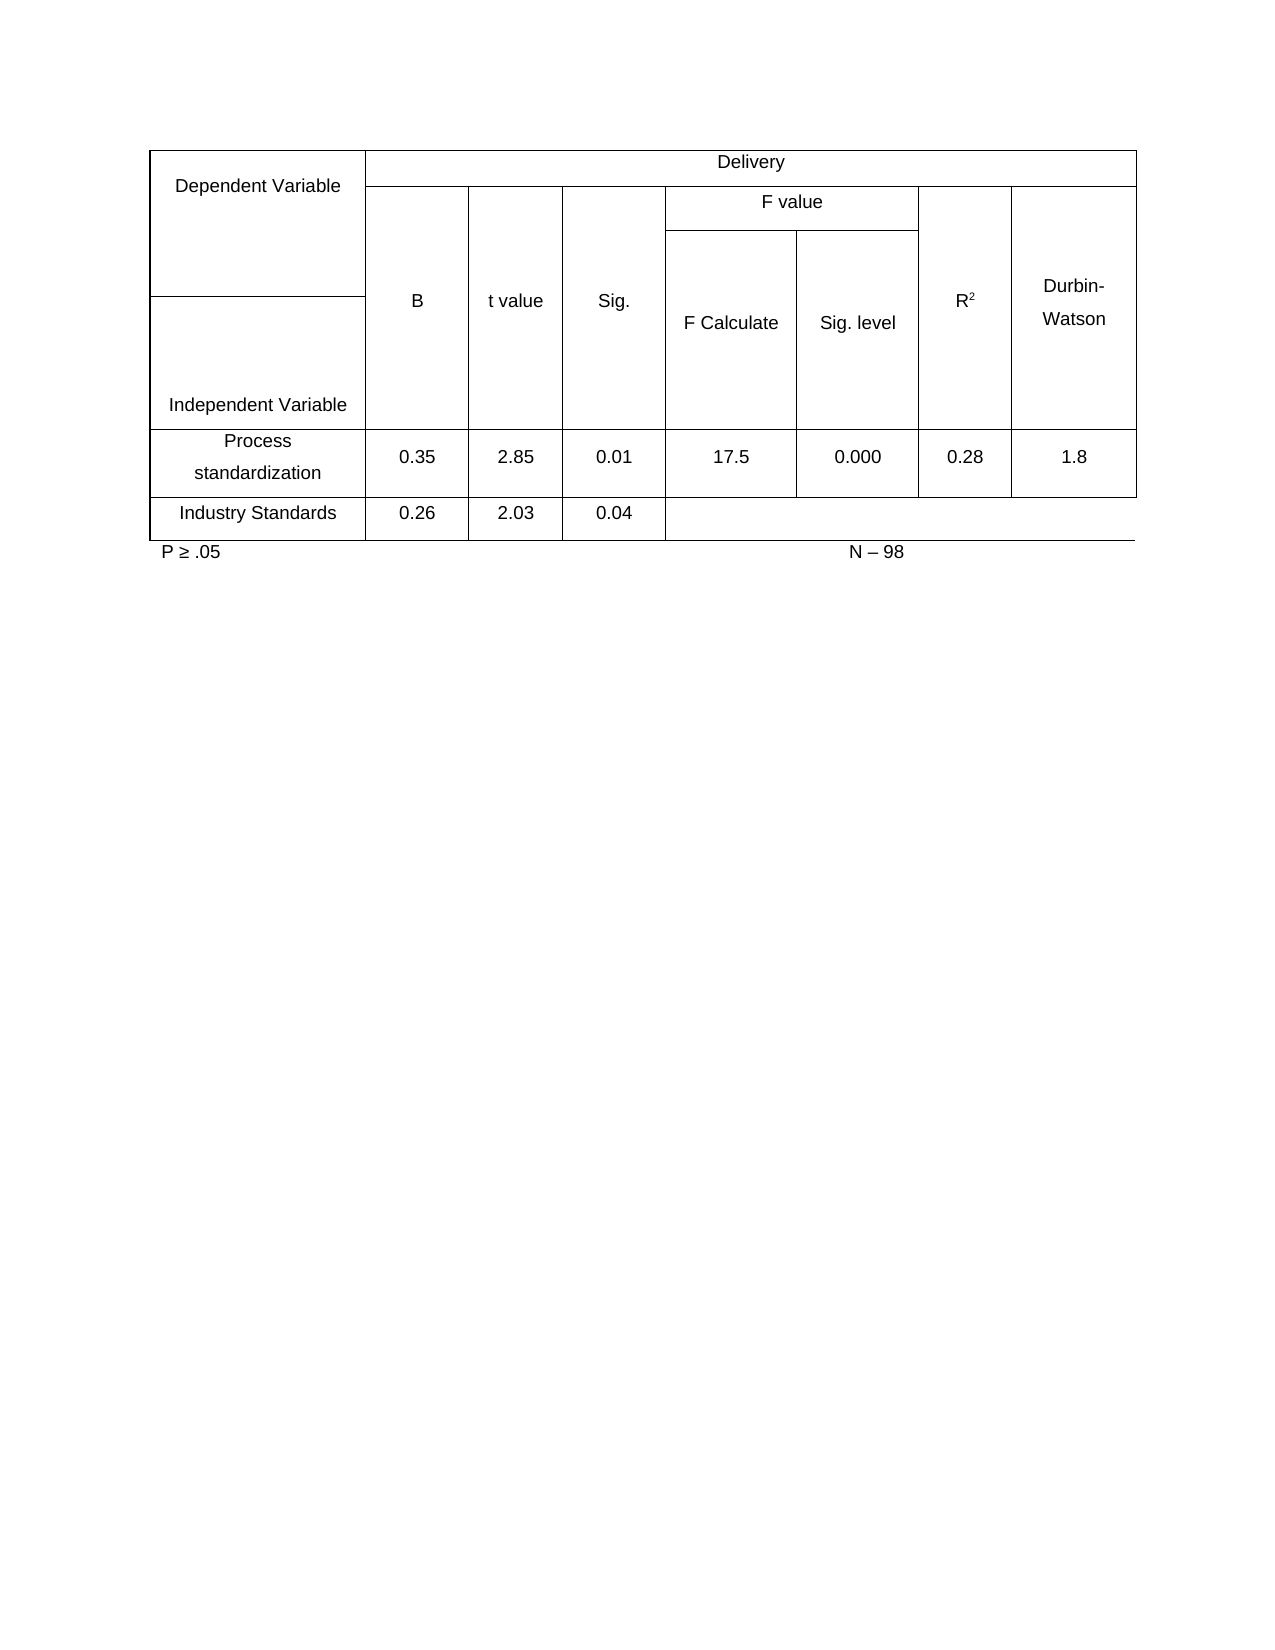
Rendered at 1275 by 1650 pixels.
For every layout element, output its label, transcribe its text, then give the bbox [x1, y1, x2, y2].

table_cell F Calculate [666, 231, 796, 428]
table_cell 17.5 [666, 430, 796, 497]
table_cell Independent Variable [151, 297, 365, 428]
table_cell 0.000 [797, 430, 918, 497]
table_cell R2 [919, 187, 1011, 428]
table_cell Delivery [366, 151, 1136, 186]
table_cell 0.04 [563, 498, 665, 540]
table_cell 2.03 [469, 498, 562, 540]
table_cell 2.85 [469, 430, 562, 497]
table_cell Process standardization [151, 430, 365, 497]
table_cell 1.8 [1012, 430, 1136, 497]
table_cell Sig. [563, 187, 665, 428]
table_cell 0.01 [563, 430, 665, 497]
table_cell B [366, 187, 468, 428]
table_cell Durbin-Watson [1012, 187, 1136, 428]
table_cell t value [469, 187, 562, 428]
table_cell Sig. level [797, 231, 918, 428]
table_cell Dependent Variable [151, 151, 365, 296]
table_cell F value [666, 187, 918, 229]
table_cell 0.26 [366, 498, 468, 540]
table_cell P ≥ .05 N – 98 [150, 540, 1136, 584]
table_cell Industry Standards [151, 498, 365, 540]
table_cell 0.28 [919, 430, 1011, 497]
table_cell 0.35 [366, 430, 468, 497]
